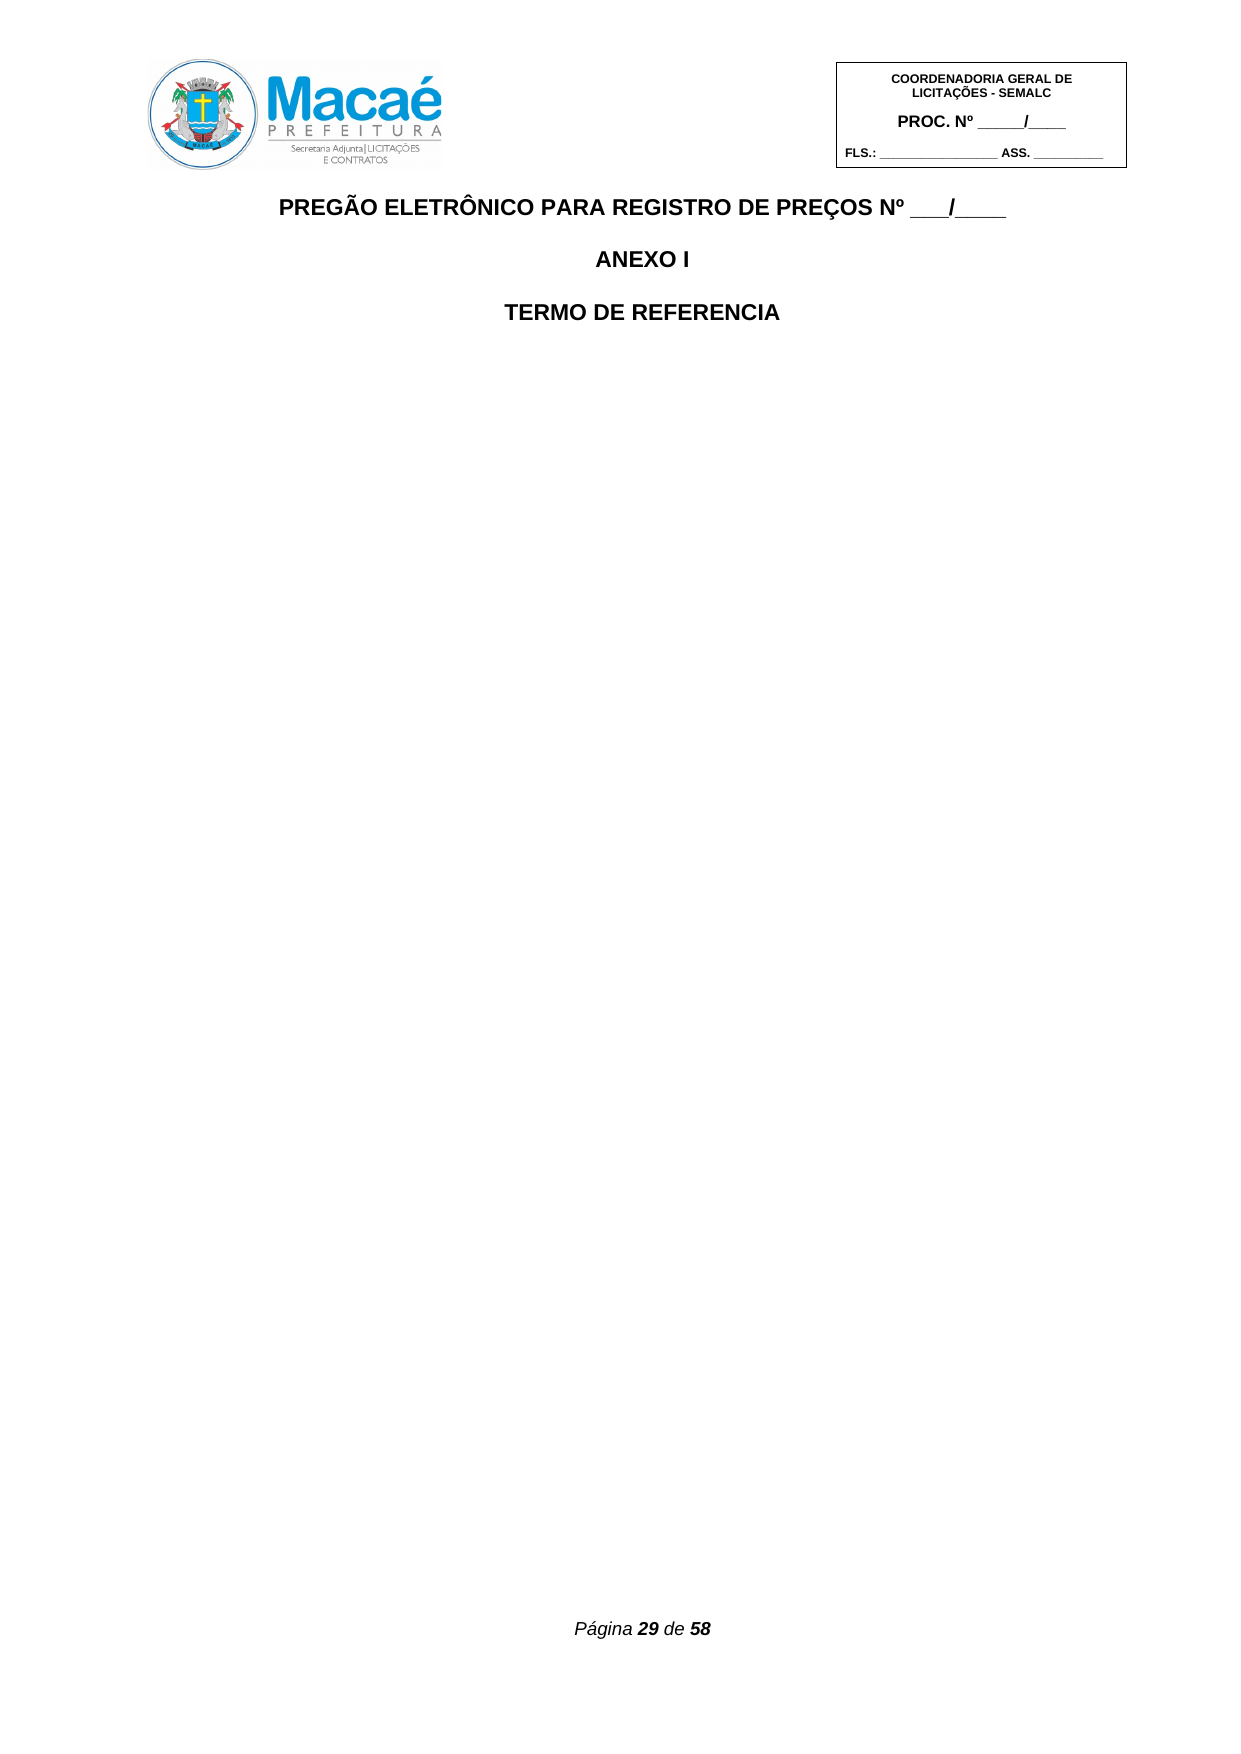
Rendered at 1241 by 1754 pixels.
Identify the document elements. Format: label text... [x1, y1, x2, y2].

picture [147, 59, 442, 170]
text TERMO DE REFERENCIA [148, 299, 1137, 326]
text ANEXO I [148, 246, 1137, 273]
picture [420, 105, 442, 115]
picture [420, 94, 433, 101]
